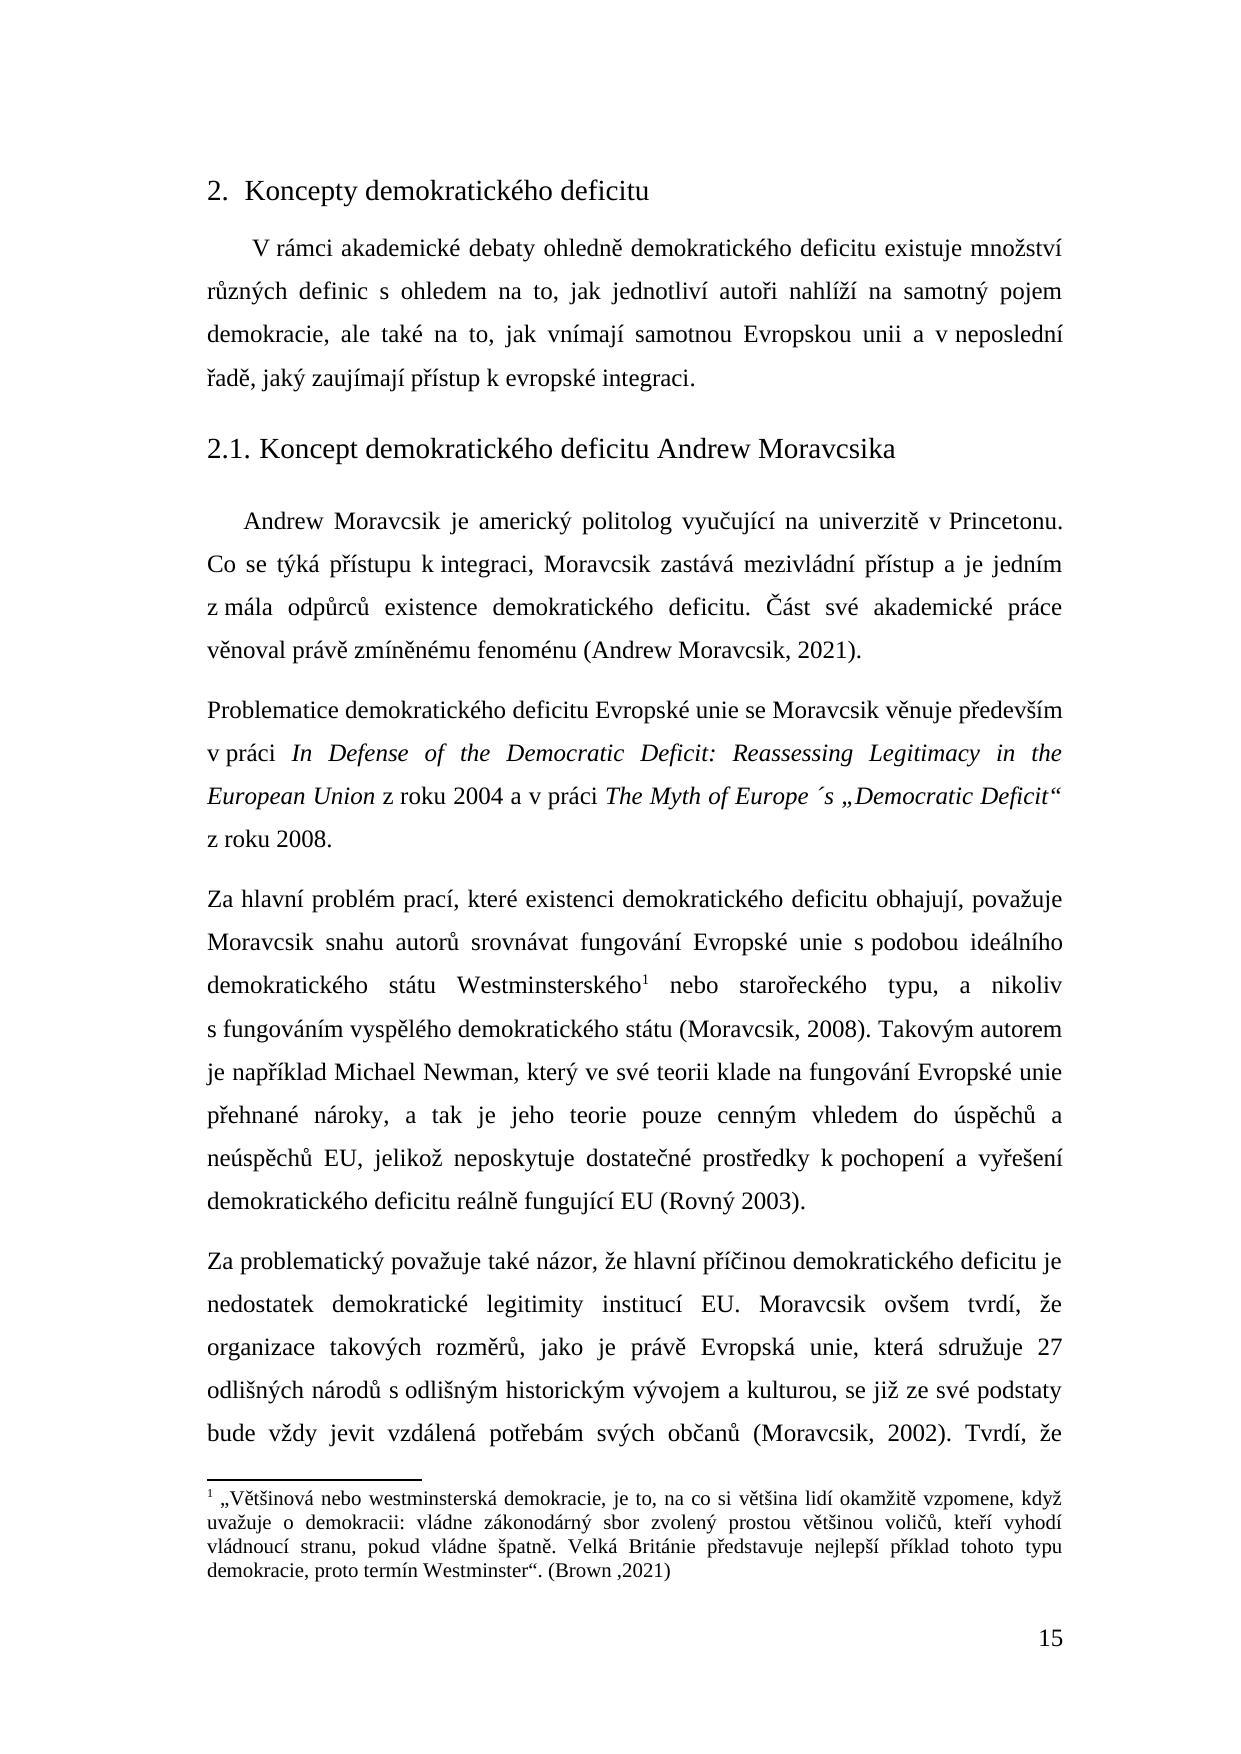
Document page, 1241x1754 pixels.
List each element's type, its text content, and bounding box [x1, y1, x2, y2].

text V rámci akademické debaty ohledně demokratického deficitu existuje množství různých definic s ohledem na to, jak jednotliví autoři nahlíží na samotný pojem demokracie, ale také na to, jak vnímají samotnou Evropskou unii a v neposlední řadě, jaký zaujímají přístup k evropské integraci. [207, 233, 1063, 391]
text Andrew Moravcsik je americký politolog vyučující na univerzitě v Princetonu. Co se týká přístupu k integraci, Moravcsik zastává mezivládní přístup a je jedním z mála odpůrců existence demokratického deficitu. Část své akademické práce věnoval právě zmíněnému fenoménu (Andrew Moravcsik, 2021). [207, 506, 1063, 664]
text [207, 1246, 1063, 1447]
subtitle Koncept demokratického deficitu Andrew Moravcsika [207, 431, 1063, 464]
text Za hlavní problém prací, které existenci demokratického deficitu obhajují, považuje Moravcsik snahu autorů srovnávat fungování Evropské unie s podobou ideálního demokratického státu Westminsterského nebo starořeckého typu, a nikoliv s fungováním vyspělého demokratického státu (Moravcsik, 2008). Takovým autorem je například Michael Newman, který ve své teorii klade na fungování Evropské unie přehnané nároky, a tak je jeho teorie pouze cenným vhledem do úspěchů a neúspěchů EU, jelikož neposkytuje dostatečné prostředky k pochopení a vyřešení demokratického deficitu reálně fungující EU (Rovný 2003). [207, 884, 1063, 1215]
text Problematice demokratického deficitu Evropské unie se Moravcsik věnuje především v práci In Defense of the Democratic Deficit: Reassessing Legitimacy in the European Union z roku 2004 a v práci The Myth of Europe ´s „Democratic Deficit“ z roku 2008. [207, 695, 1063, 853]
subtitle Koncepty demokratického deficitu [207, 173, 1063, 206]
